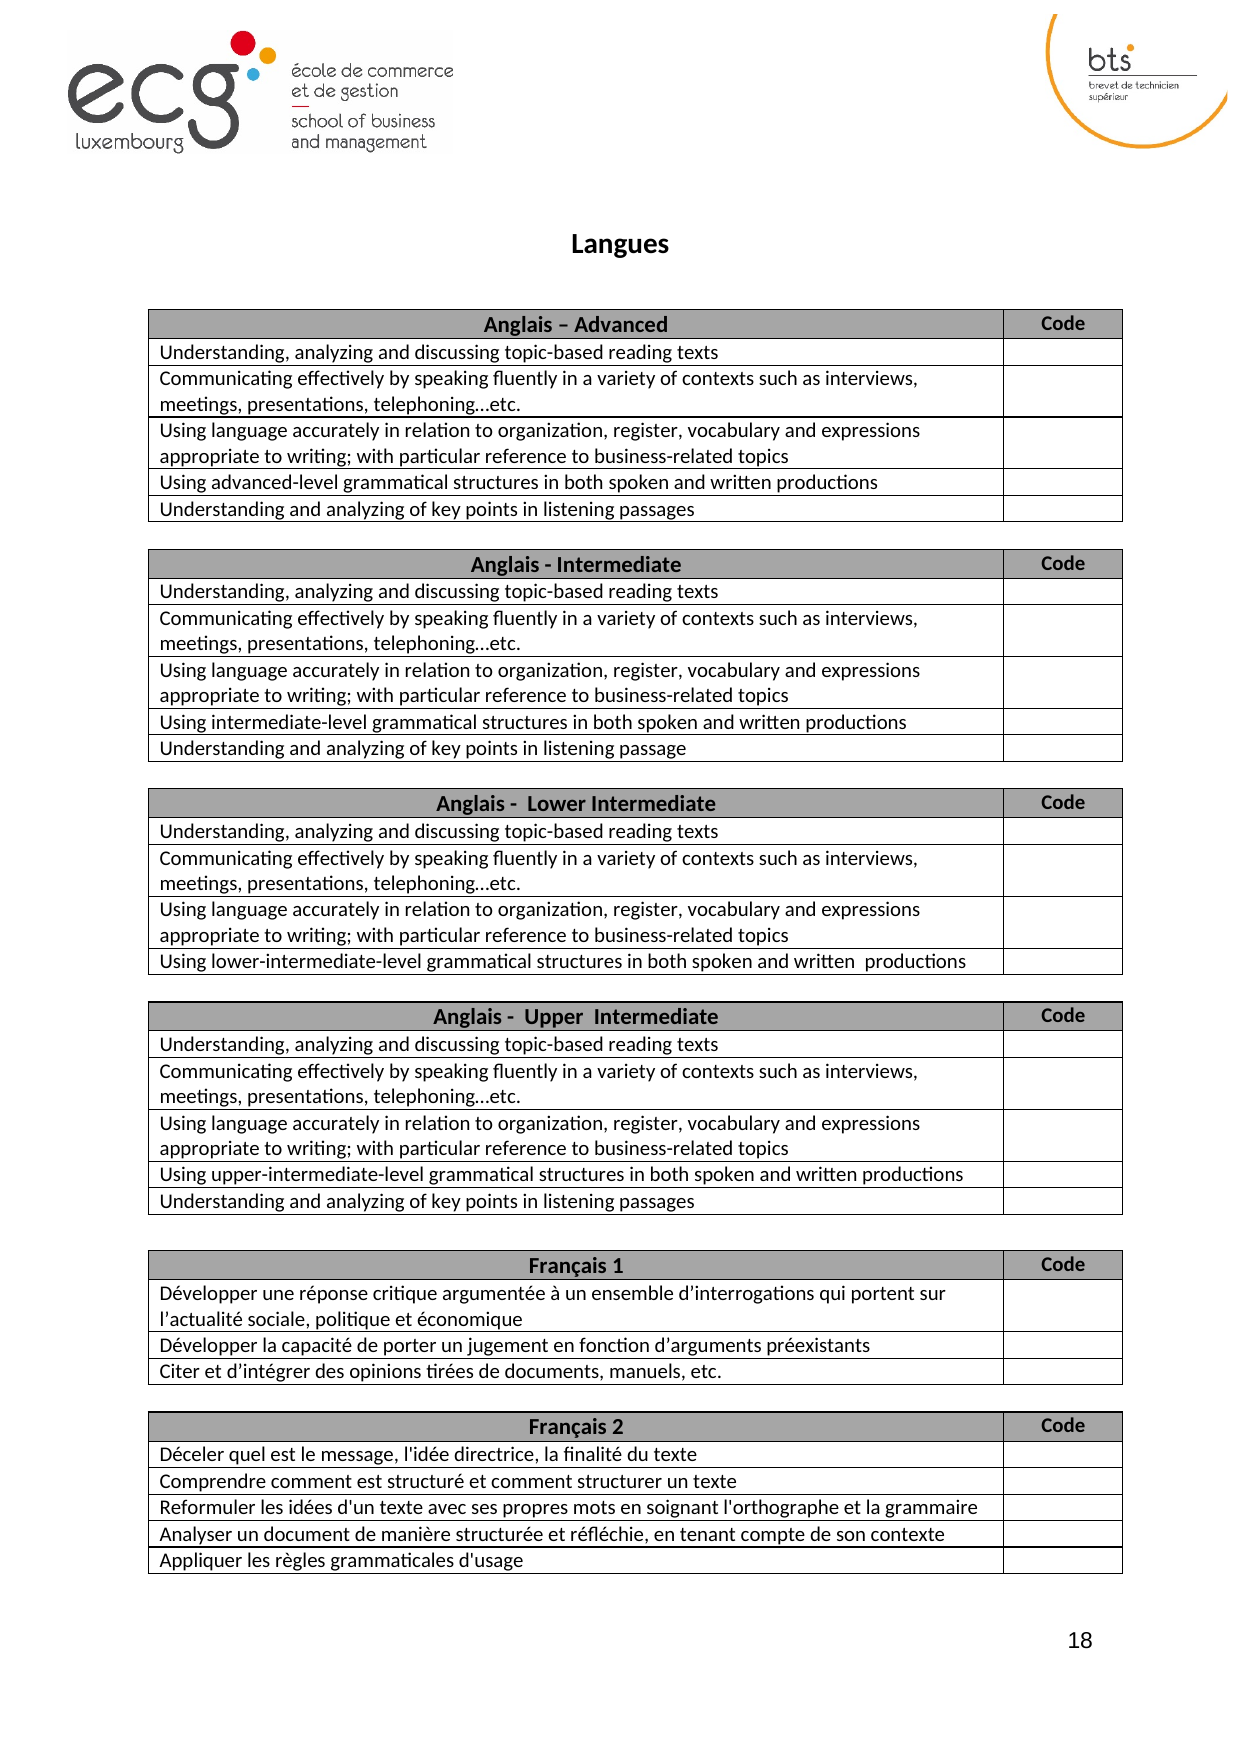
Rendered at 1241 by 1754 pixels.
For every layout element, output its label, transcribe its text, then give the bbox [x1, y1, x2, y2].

table_cell [1004, 709, 1122, 734]
table_header Code [1004, 1003, 1122, 1030]
table_cell [1004, 1521, 1122, 1546]
table_cell [1004, 1188, 1122, 1213]
table_cell Understanding, analyzing and discussing topic-based reading texts [149, 339, 1003, 364]
table_cell Understanding, analyzing and discussing topic-based reading texts [149, 818, 1003, 844]
table_cell Communicating effectively by speaking fluently in a variety of contexts such as interviews, meetings, presentations, telephoning…etc. [149, 1058, 1003, 1109]
table_cell [1004, 366, 1122, 416]
table_cell [1004, 339, 1122, 364]
table_cell [1004, 605, 1122, 656]
table_header Code [1004, 789, 1122, 817]
table_cell [1004, 897, 1122, 947]
table_cell [1004, 496, 1122, 521]
table_cell [1004, 1495, 1122, 1520]
table_cell Using language accurately in relation to organization, register, vocabulary and expressions appropriate to writing; with particular reference to business-related topics [149, 1110, 1003, 1161]
table_header Code [1004, 1251, 1122, 1279]
table_cell [1004, 845, 1122, 896]
table_header Anglais – Advanced [149, 310, 1003, 338]
table_cell Appliquer les règles grammaticales d'usage [149, 1548, 1003, 1573]
table_cell Déceler quel est le message, l'idée directrice, la finalité du texte [149, 1442, 1003, 1467]
table_cell Using advanced-level grammatical structures in both spoken and written productions [149, 469, 1003, 495]
table_cell Using lower-intermediate-level grammatical structures in both spoken and written productions [149, 949, 1003, 974]
table_header Code [1004, 310, 1122, 338]
table_cell Développer une réponse critique argumentée à un ensemble d’interrogations qui portent sur l’actualité sociale, politique et économique [149, 1280, 1003, 1331]
table_cell Using upper-intermediate-level grammatical structures in both spoken and written productions [149, 1162, 1003, 1187]
table_cell Understanding, analyzing and discussing topic-based reading texts [149, 579, 1003, 604]
table_cell Analyser un document de manière structurée et réfléchie, en tenant compte de son contexte [149, 1521, 1003, 1546]
table_cell Understanding, analyzing and discussing topic-based reading texts [149, 1031, 1003, 1057]
table_cell [1004, 1442, 1122, 1467]
table_cell [1004, 1031, 1122, 1057]
table_cell Communicating effectively by speaking fluently in a variety of contexts such as interviews, meetings, presentations, telephoning…etc. [149, 366, 1003, 416]
table_header Code [1004, 1413, 1122, 1441]
table_cell [1004, 1548, 1122, 1573]
table_cell [1004, 1359, 1122, 1384]
table_cell Using language accurately in relation to organization, register, vocabulary and expressions appropriate to writing; with particular reference to business-related topics [149, 418, 1003, 468]
table_header Anglais - Intermediate [149, 550, 1003, 578]
table_cell Reformuler les idées d'un texte avec ses propres mots en soignant l'orthographe et la grammaire [149, 1495, 1003, 1520]
picture [67, 30, 454, 154]
table_cell [1004, 657, 1122, 708]
table_cell Communicating effectively by speaking fluently in a variety of contexts such as interviews, meetings, presentations, telephoning…etc. [149, 605, 1003, 656]
table_cell [1004, 579, 1122, 604]
table_cell Using language accurately in relation to organization, register, vocabulary and expressions appropriate to writing; with particular reference to business-related topics [149, 657, 1003, 708]
table_cell [1004, 418, 1122, 468]
table_header Code [1004, 550, 1122, 578]
table_cell [1004, 818, 1122, 844]
table_cell Understanding and analyzing of key points in listening passages [149, 1188, 1003, 1213]
table_cell [1004, 1280, 1122, 1331]
picture [1045, 14, 1228, 149]
table_cell [1004, 1468, 1122, 1493]
table_cell [1004, 1058, 1122, 1109]
table_cell Comprendre comment est structuré et comment structurer un texte [149, 1468, 1003, 1493]
table_cell [1004, 1162, 1122, 1187]
table_cell Using language accurately in relation to organization, register, vocabulary and expressions appropriate to writing; with particular reference to business-related topics [149, 897, 1003, 947]
table_cell [1004, 1110, 1122, 1161]
table_cell Citer et d’intégrer des opinions tirées de documents, manuels, etc. [149, 1359, 1003, 1384]
table_cell Understanding and analyzing of key points in listening passage [149, 735, 1003, 761]
table_cell [1004, 1332, 1122, 1358]
table_cell [1004, 949, 1122, 974]
table_cell Using intermediate-level grammatical structures in both spoken and written productions [149, 709, 1003, 734]
title Langues [148, 225, 1093, 261]
table_cell Understanding and analyzing of key points in listening passages [149, 496, 1003, 521]
table_cell [1004, 735, 1122, 761]
table_header Anglais - Upper Intermediate [149, 1003, 1003, 1030]
table_cell [1004, 469, 1122, 495]
table_header Français 1 [149, 1251, 1003, 1279]
table_header Français 2 [149, 1413, 1003, 1441]
table_header Anglais - Lower Intermediate [149, 789, 1003, 817]
table_cell Développer la capacité de porter un jugement en fonction d’arguments préexistants [149, 1332, 1003, 1358]
table_cell Communicating effectively by speaking fluently in a variety of contexts such as interviews, meetings, presentations, telephoning…etc. [149, 845, 1003, 896]
